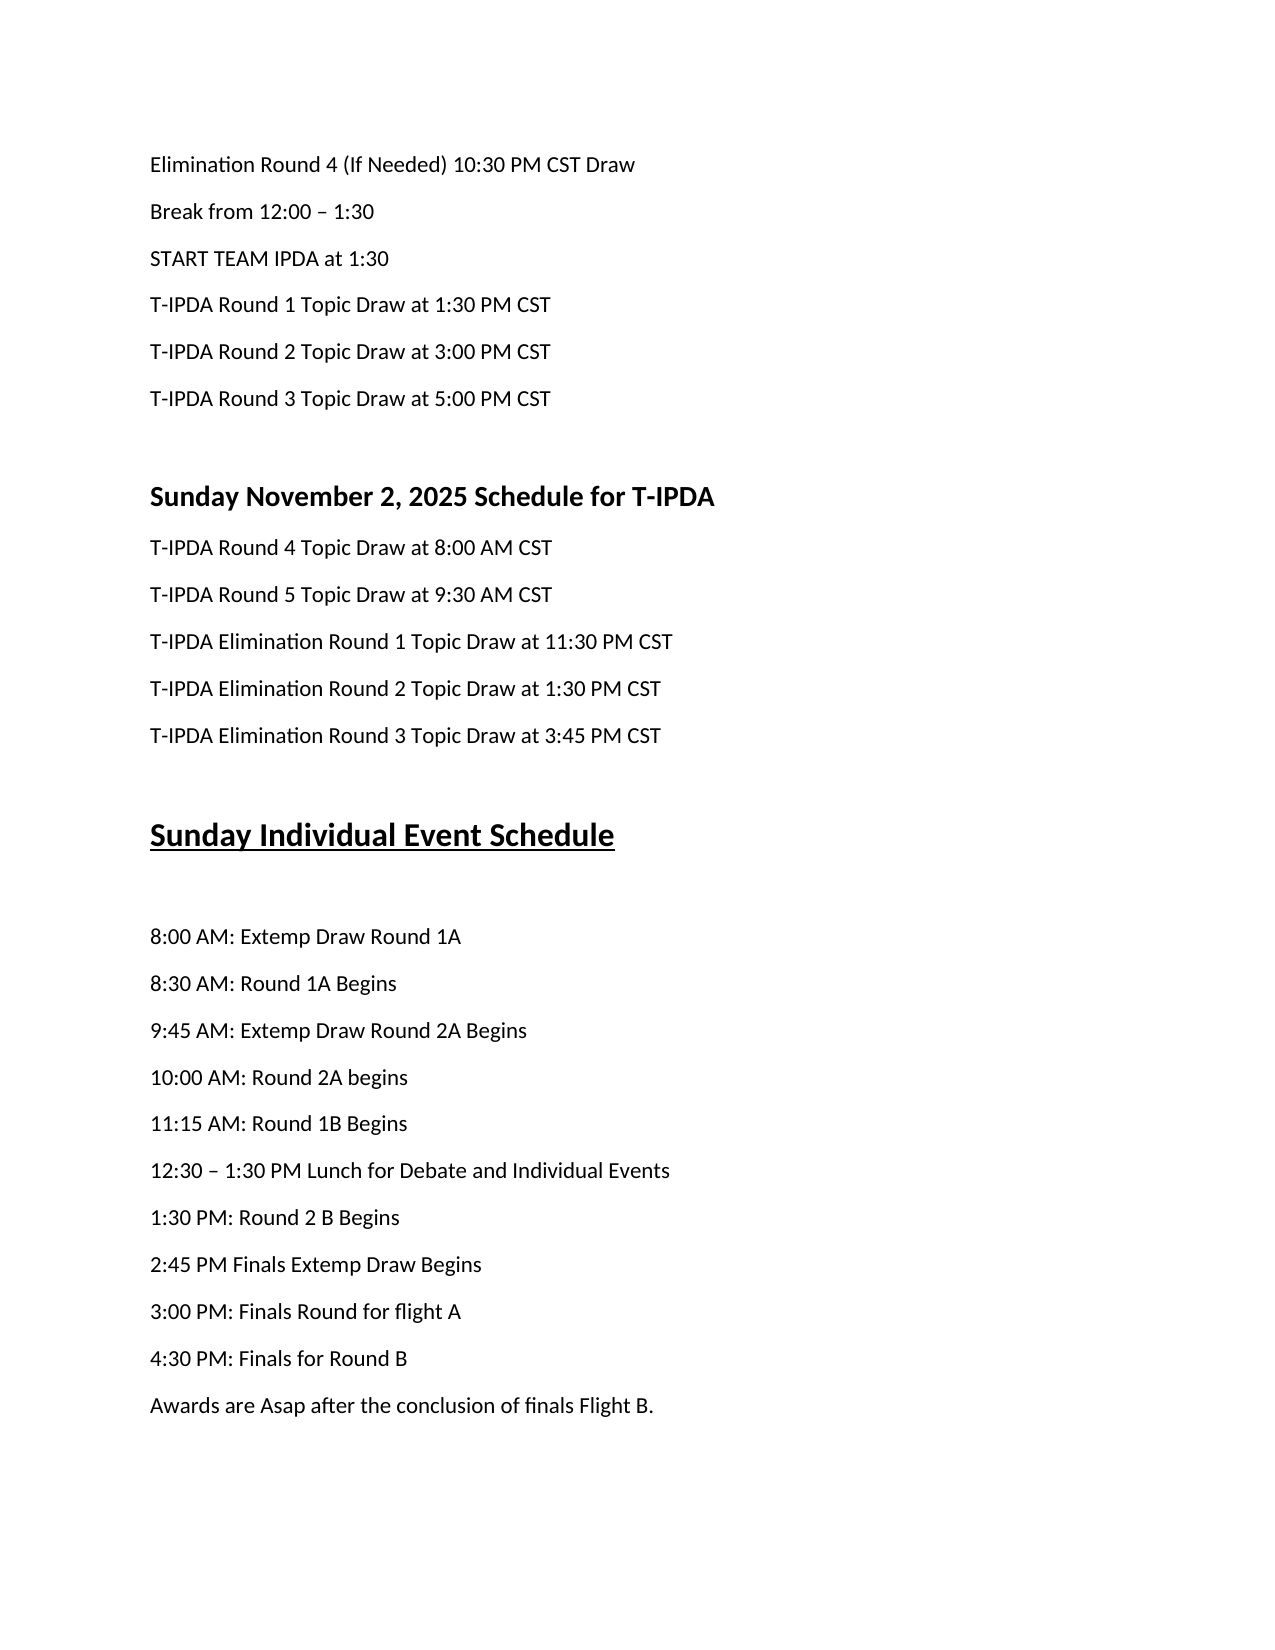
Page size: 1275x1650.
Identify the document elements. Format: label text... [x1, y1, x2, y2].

text 8:00 AM: Extemp Draw Round 1A [150, 922, 1125, 950]
text T-IPDA Elimination Round 1 Topic Draw at 11:30 PM CST [150, 627, 1125, 655]
text 9:45 AM: Extemp Draw Round 2A Begins [150, 1016, 1125, 1044]
text T-IPDA Round 2 Topic Draw at 3:00 PM CST [150, 337, 1125, 366]
text T-IPDA Round 1 Topic Draw at 1:30 PM CST [150, 291, 1125, 319]
text 1:30 PM: Round 2 B Begins [150, 1203, 1125, 1231]
text T-IPDA Elimination Round 3 Topic Draw at 3:45 PM CST [150, 721, 1125, 749]
text START TEAM IPDA at 1:30 [150, 244, 1125, 272]
text 3:00 PM: Finals Round for flight A [150, 1297, 1125, 1325]
text T-IPDA Round 4 Topic Draw at 8:00 AM CST [150, 533, 1125, 561]
text Awards are Asap after the conclusion of finals Flight B. [150, 1391, 1125, 1419]
text 4:30 PM: Finals for Round B [150, 1344, 1125, 1372]
text Elimination Round 4 (If Needed) 10:30 PM CST Draw [150, 150, 1125, 178]
text Break from 12:00 – 1:30 [150, 197, 1125, 225]
text T-IPDA Elimination Round 2 Topic Draw at 1:30 PM CST [150, 674, 1125, 702]
text T-IPDA Round 5 Topic Draw at 9:30 AM CST [150, 580, 1125, 608]
text 2:45 PM Finals Extemp Draw Begins [150, 1250, 1125, 1278]
text 11:15 AM: Round 1B Begins [150, 1109, 1125, 1137]
text T-IPDA Round 3 Topic Draw at 5:00 PM CST [150, 384, 1125, 412]
text Sunday Individual Event Schedule [150, 814, 1125, 855]
text 10:00 AM: Round 2A begins [150, 1063, 1125, 1091]
text 12:30 – 1:30 PM Lunch for Debate and Individual Events [150, 1156, 1125, 1184]
text 8:30 AM: Round 1A Begins [150, 969, 1125, 997]
text Sunday November 2, 2025 Schedule for T-IPDA [150, 478, 1125, 514]
